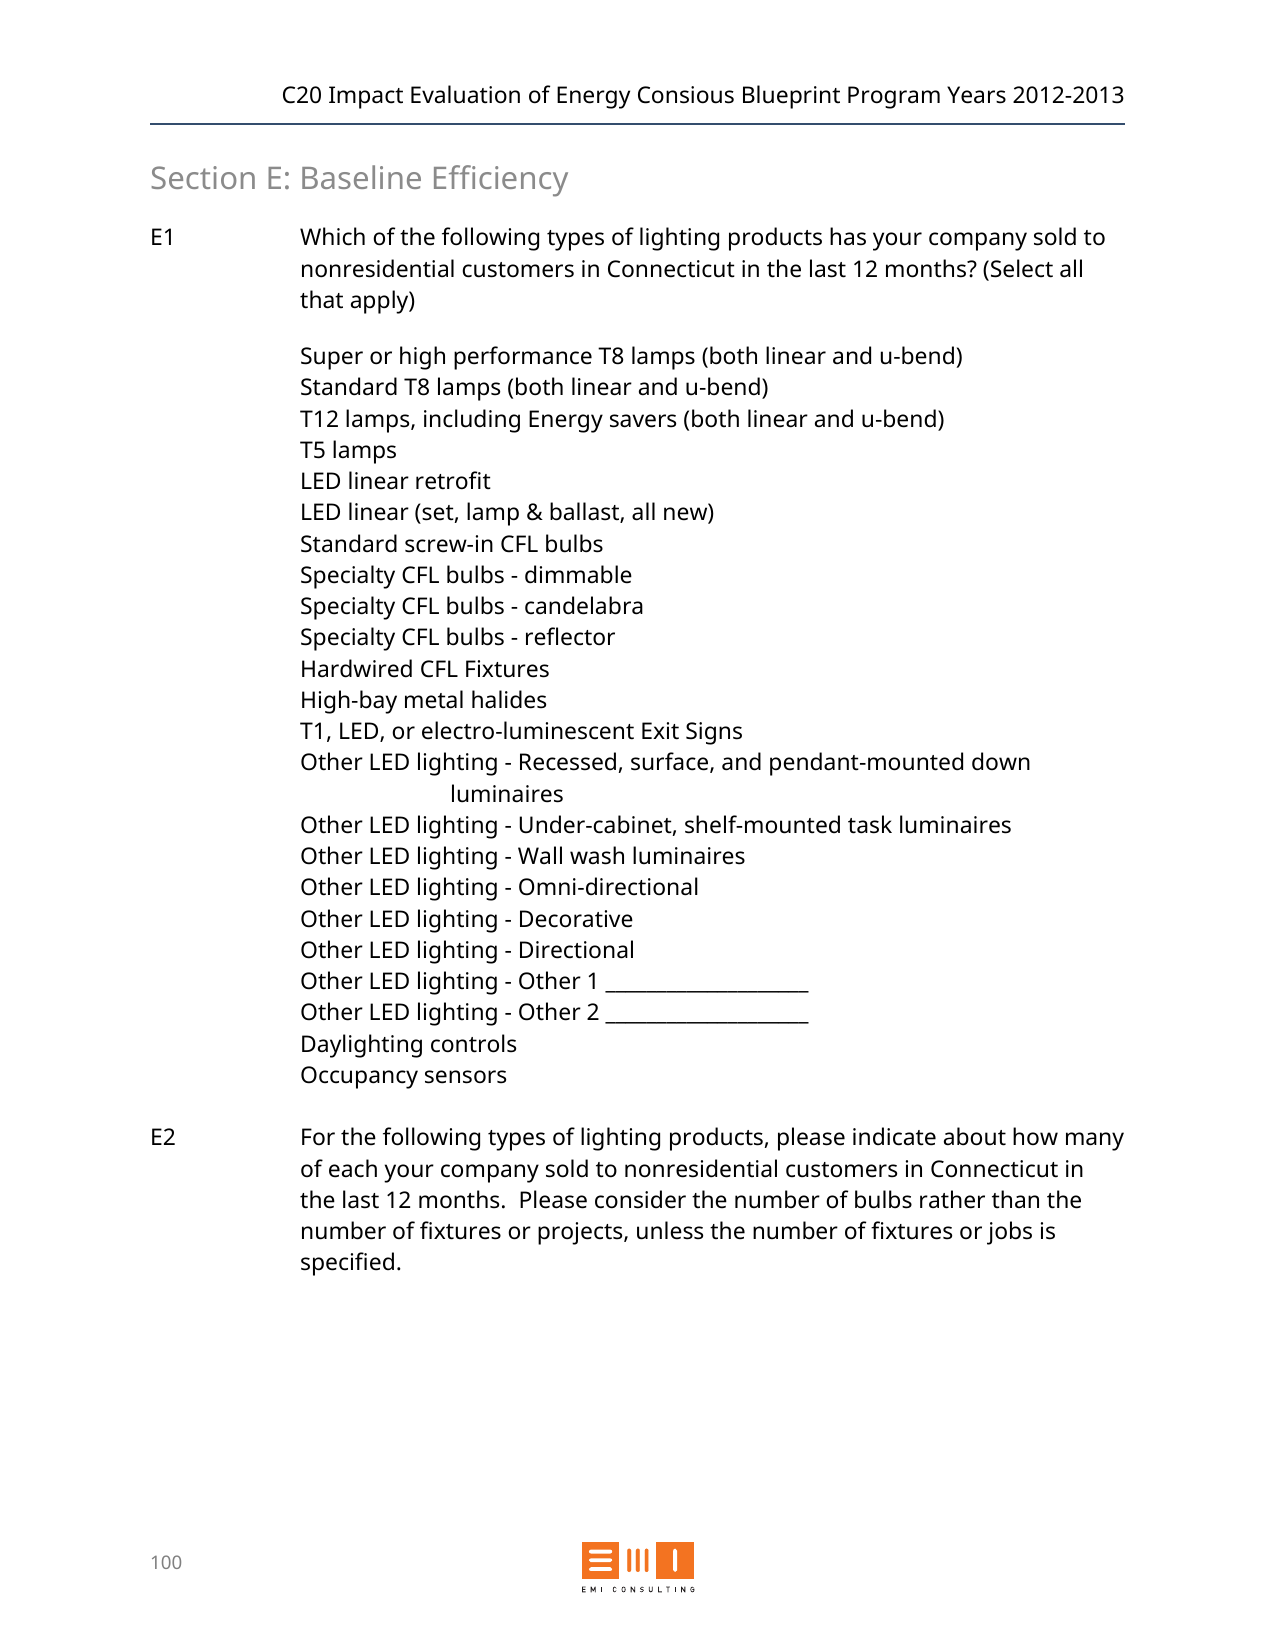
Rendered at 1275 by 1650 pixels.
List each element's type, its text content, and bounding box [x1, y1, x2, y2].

text Other LED lighting - Other 1 ____________________ [300, 965, 1125, 996]
text Specialty CFL bulbs - dimmable [300, 559, 1125, 590]
text E1 Which of the following types of lighting products has your company sold to nonresidential customers in Connecticut in the last 12 months? (Select all that apply) [150, 221, 1125, 315]
text T12 lamps, including Energy savers (both linear and u-bend) [300, 402, 1125, 434]
text LED linear (set, lamp & ballast, all new) [300, 496, 1125, 527]
text T5 lamps [300, 434, 1125, 465]
text Specialty CFL bulbs - candelabra [300, 590, 1125, 621]
text Hardwired CFL Fixtures [300, 652, 1125, 684]
text Other LED lighting - Omni-directional [300, 871, 1125, 902]
text T1, LED, or electro-luminescent Exit Signs [300, 715, 1125, 746]
text Other LED lighting - Directional [300, 934, 1125, 965]
text E2 For the following types of lighting products, please indicate about how many of each your company sold to nonresidential customers in Connecticut in the last 12 months. Please consider the number of bulbs rather than the number of fixtures or projects, unless the number of fixtures or jobs is specified. [150, 1121, 1125, 1277]
text Other LED lighting - Decorative [300, 902, 1125, 934]
text LED linear retrofit [300, 465, 1125, 496]
subtitle Section E: Baseline Efficiency [150, 156, 1125, 198]
text Other LED lighting - Other 2 ____________________ [300, 996, 1125, 1027]
text Standard T8 lamps (both linear and u-bend) [300, 371, 1125, 402]
text Occupancy sensors [300, 1059, 1125, 1090]
text Other LED lighting - Wall wash luminaires [300, 840, 1125, 871]
text Other LED lighting - Recessed, surface, and pendant-mounted down luminaires [300, 746, 1125, 809]
text Specialty CFL bulbs - reflector [300, 621, 1125, 652]
text Daylighting controls [300, 1027, 1125, 1059]
text Super or high performance T8 lamps (both linear and u-bend) [300, 340, 1125, 371]
text Standard screw-in CFL bulbs [300, 527, 1125, 559]
text Other LED lighting - Under-cabinet, shelf-mounted task luminaires [300, 809, 1125, 840]
text High-bay metal halides [300, 684, 1125, 715]
